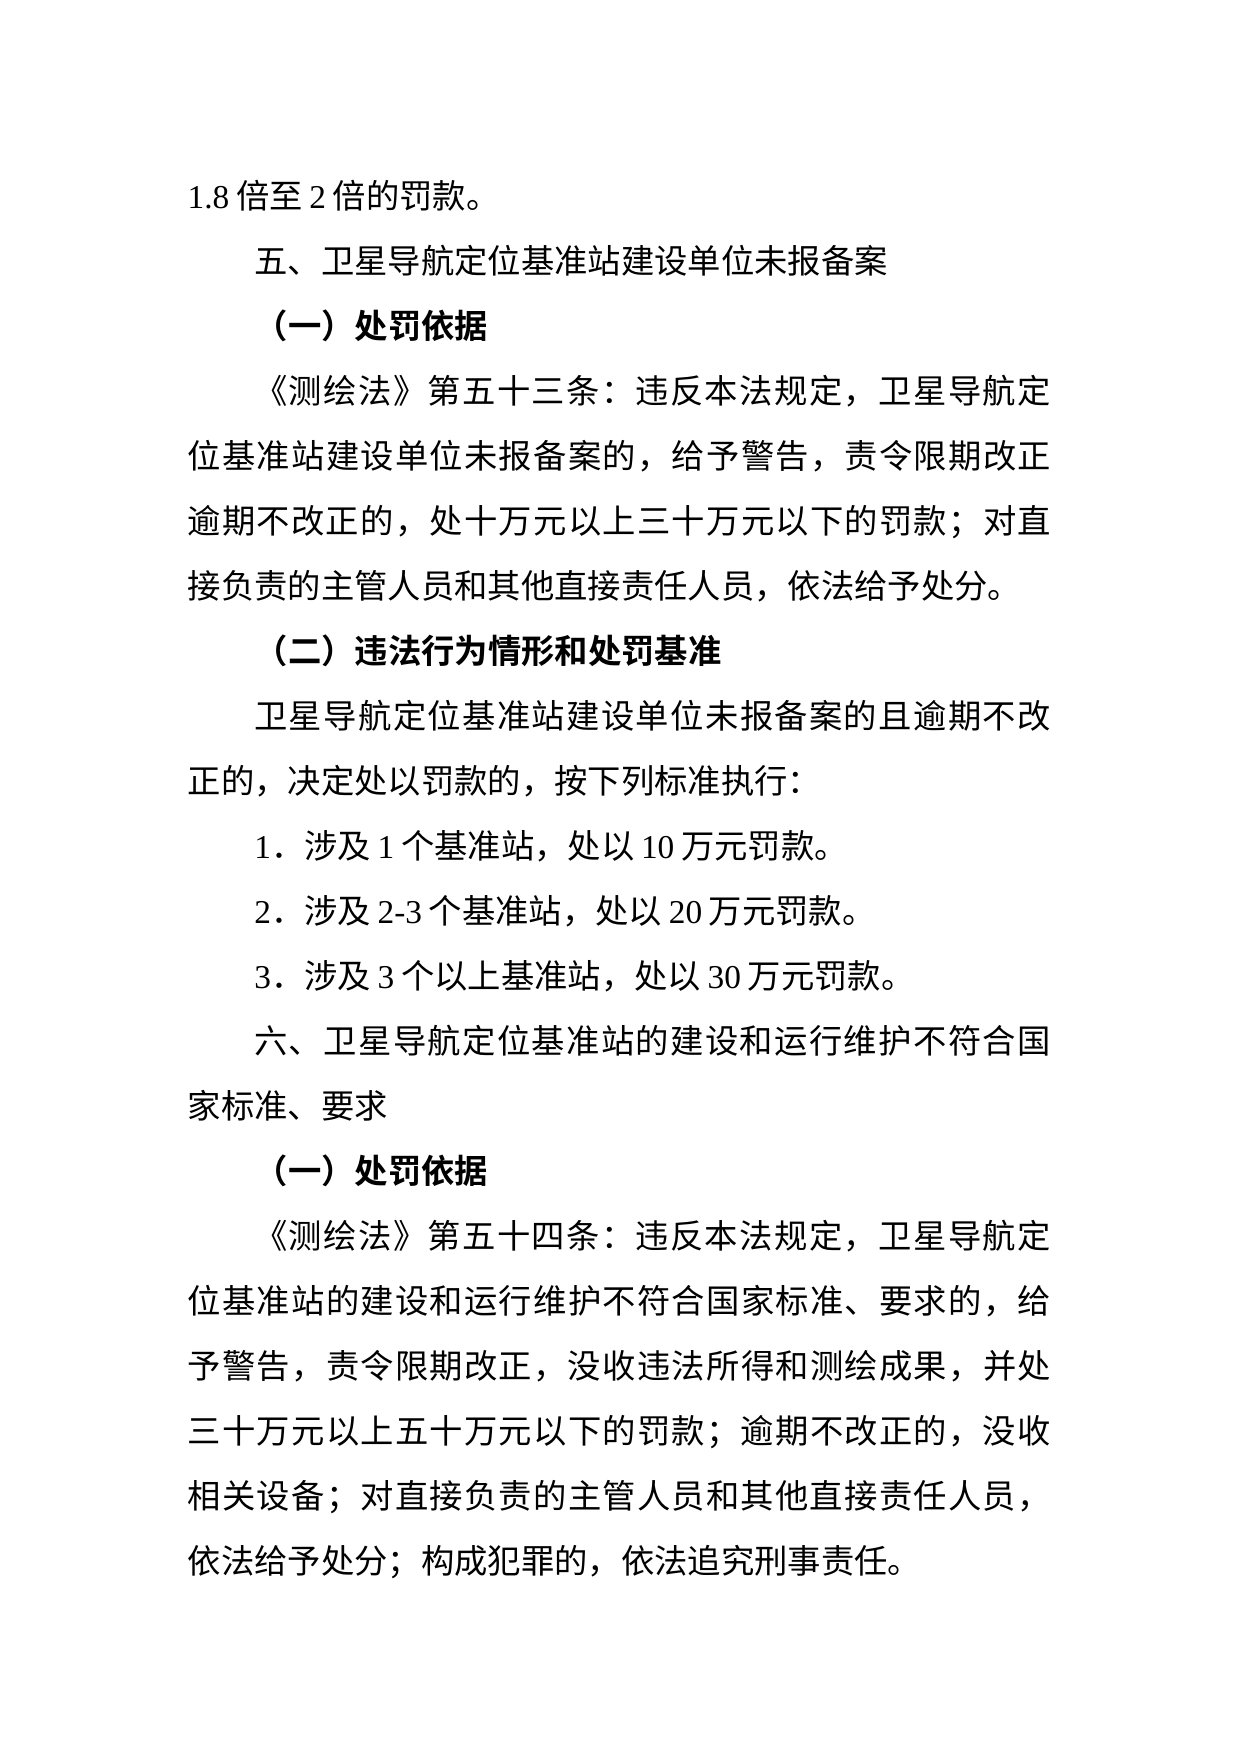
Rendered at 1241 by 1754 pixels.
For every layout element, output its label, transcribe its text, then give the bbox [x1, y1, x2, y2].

text 六、卫星导航定位基准站的建设和运行维护不符合国家标准、要求 [187, 1007, 1053, 1137]
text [187, 162, 1053, 227]
text 卫星导航定位基准站建设单位未报备案的且逾期不改正的，决定处以罚款的，按下列标准执行： [187, 682, 1053, 812]
text 3．涉及3个以上基准站，处以30万元罚款。 [187, 942, 1053, 1007]
text （一）处罚依据 [187, 292, 1053, 357]
text 五、卫星导航定位基准站建设单位未报备案 [187, 227, 1053, 292]
text （二）违法行为情形和处罚基准 [187, 617, 1053, 682]
text 《测绘法》第五十四条：违反本法规定，卫星导航定位基准站的建设和运行维护不符合国家标准、要求的，给予警告，责令限期改正，没收违法所得和测绘成果，并处三十万元以上五十万元以下的罚款；逾期不改正的，没收相关设备；对直接负责的主管人员和其他直接责任人员，依法给予处分；构成犯罪的，依法追究刑事责任。 [187, 1202, 1053, 1592]
text （一）处罚依据 [187, 1137, 1053, 1202]
text 1．涉及1个基准站，处以10万元罚款。 [187, 812, 1053, 877]
text 2．涉及2-3个基准站，处以20万元罚款。 [187, 877, 1053, 942]
text 《测绘法》第五十三条：违反本法规定，卫星导航定位基准站建设单位未报备案的，给予警告，责令限期改正；逾期不改正的，处十万元以上三十万元以下的罚款；对直接负责的主管人员和其他直接责任人员，依法给予处分。 [187, 357, 1053, 617]
